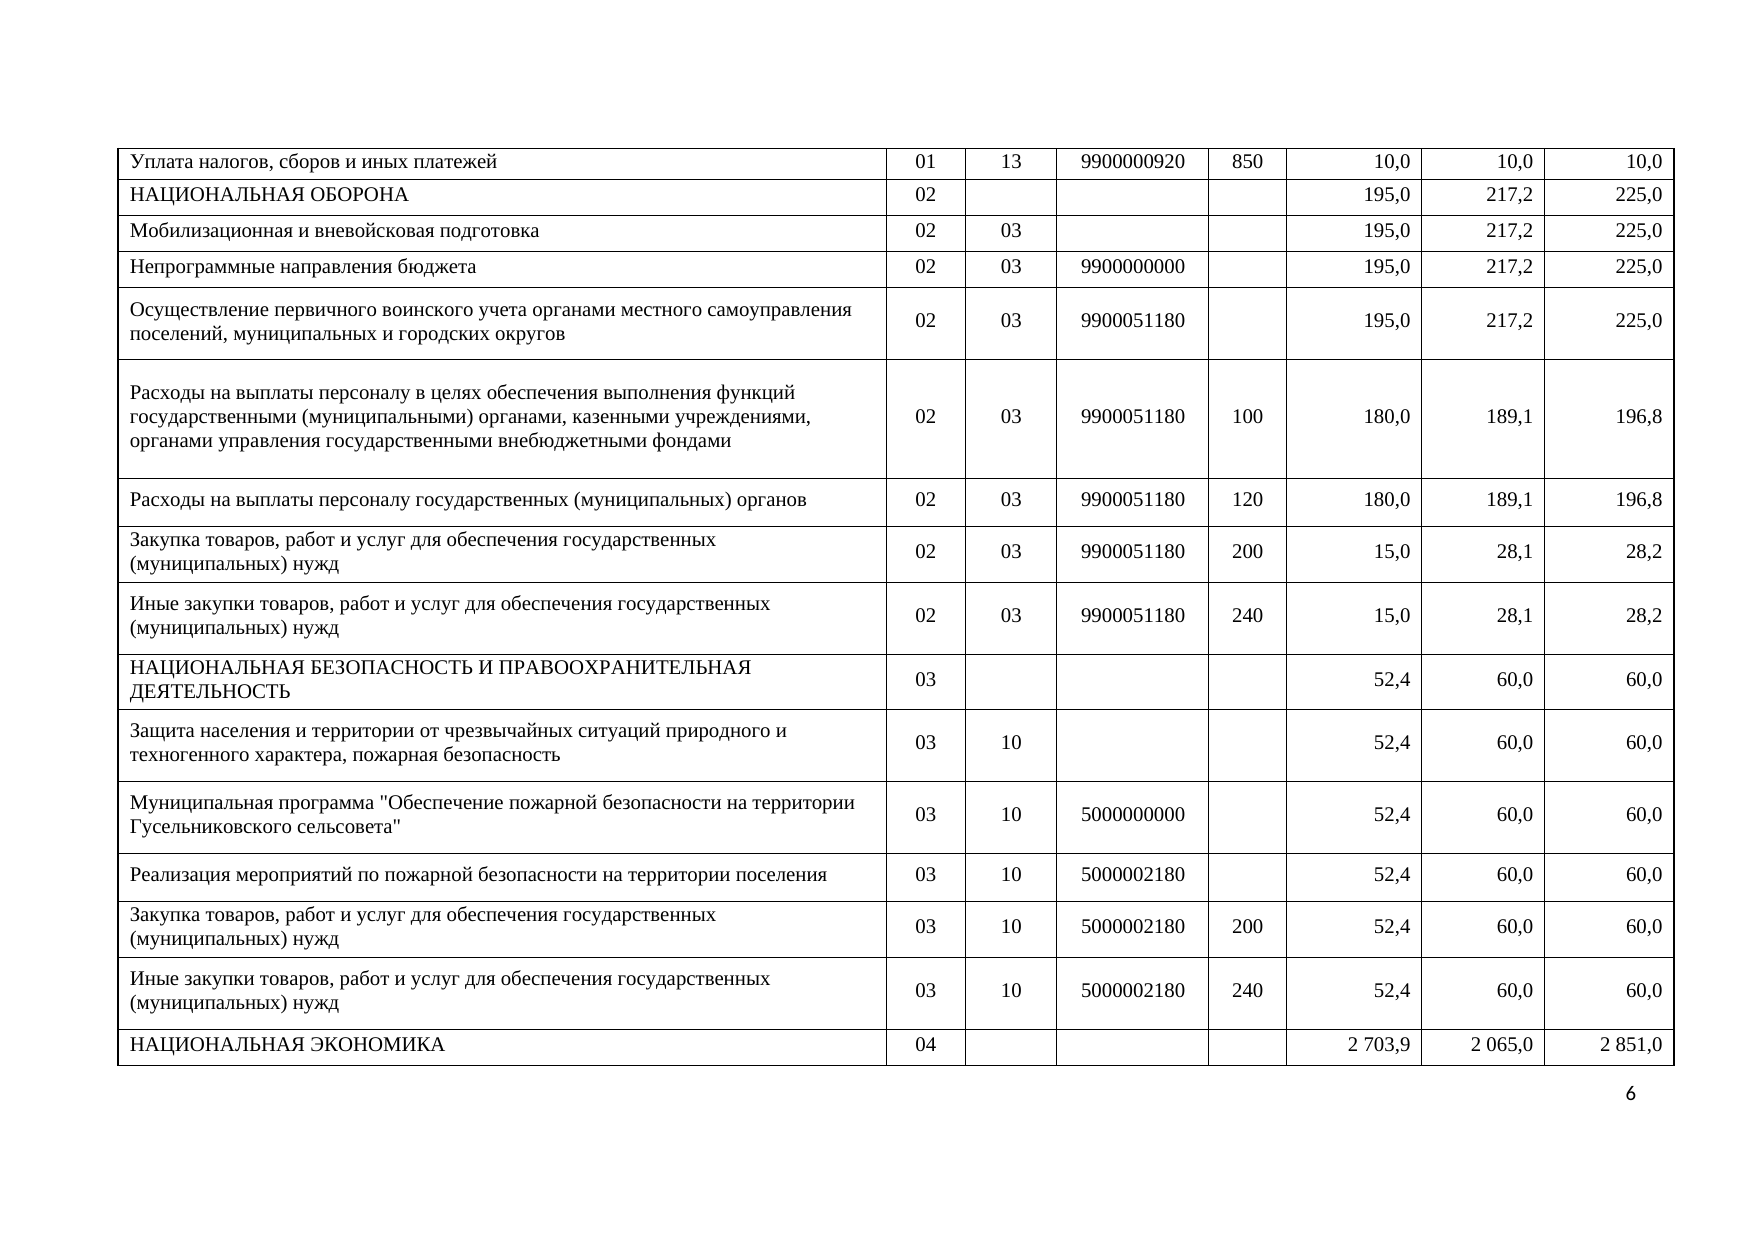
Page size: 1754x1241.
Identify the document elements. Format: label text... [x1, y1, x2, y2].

table_cell 225,0 [1545, 252, 1673, 287]
table_cell 5000002180 [1057, 902, 1208, 957]
table_cell 9900051180 [1057, 360, 1208, 478]
table_cell [1209, 252, 1286, 287]
table_cell 10 [966, 854, 1056, 901]
table_cell 60,0 [1545, 854, 1673, 901]
table_cell 9900051180 [1057, 479, 1208, 526]
table_cell 52,4 [1287, 958, 1421, 1028]
table_cell 200 [1209, 902, 1286, 957]
table_cell 10 [966, 958, 1056, 1028]
table_cell 200 [1209, 527, 1286, 582]
table_cell 180,0 [1287, 360, 1421, 478]
table_cell 217,2 [1422, 252, 1544, 287]
table_cell 10 [966, 782, 1056, 853]
table_cell 189,1 [1422, 479, 1544, 526]
table_cell 13 [966, 149, 1056, 179]
table_cell 217,2 [1422, 216, 1544, 251]
table_cell Расходы на выплаты персоналу государственных (муниципальных) органов [119, 479, 886, 526]
table_cell [966, 180, 1056, 215]
table_cell Мобилизационная и вневойсковая подготовка [119, 216, 886, 251]
table_cell 03 [966, 252, 1056, 287]
table_cell [1057, 216, 1208, 251]
table_cell 02 [887, 479, 965, 526]
table_cell 60,0 [1422, 958, 1544, 1028]
table_cell 03 [887, 710, 965, 781]
table_cell 03 [966, 479, 1056, 526]
table_cell 02 [887, 216, 965, 251]
table_cell 217,2 [1422, 180, 1544, 215]
table_cell 9900051180 [1057, 288, 1208, 359]
table_cell 195,0 [1287, 252, 1421, 287]
table_cell 9900000000 [1057, 252, 1208, 287]
table_cell [1209, 782, 1286, 853]
table_cell 5000002180 [1057, 854, 1208, 901]
table_cell 10,0 [1422, 149, 1544, 179]
table_cell 02 [887, 180, 965, 215]
table_cell Иные закупки товаров, работ и услуг для обеспечения государственных (муниципальных) нужд [119, 583, 886, 653]
table_cell 9900051180 [1057, 527, 1208, 582]
table_cell 02 [887, 527, 965, 582]
table_cell 01 [887, 149, 965, 179]
table_cell 03 [966, 288, 1056, 359]
table_cell 15,0 [1287, 583, 1421, 653]
table_cell 60,0 [1422, 710, 1544, 781]
table_cell 03 [966, 360, 1056, 478]
table_cell Иные закупки товаров, работ и услуг для обеспечения государственных (муниципальных) нужд [119, 958, 886, 1028]
table_cell НАЦИОНАЛЬНАЯ ОБОРОНА [119, 180, 886, 215]
table_cell 03 [966, 527, 1056, 582]
table_cell 196,8 [1545, 360, 1673, 478]
table_cell 217,2 [1422, 288, 1544, 359]
table_cell 28,1 [1422, 583, 1544, 653]
table_cell 60,0 [1422, 902, 1544, 957]
table_cell 10 [966, 902, 1056, 957]
table_cell Уплата налогов, сборов и иных платежей [119, 149, 886, 179]
table_cell [1209, 1030, 1286, 1064]
table_cell 60,0 [1422, 854, 1544, 901]
table_cell 52,4 [1287, 854, 1421, 901]
table_cell 225,0 [1545, 216, 1673, 251]
table_cell 5000000000 [1057, 782, 1208, 853]
table_cell [1209, 216, 1286, 251]
table_cell 60,0 [1545, 958, 1673, 1028]
table_cell 60,0 [1545, 782, 1673, 853]
table_cell [1209, 180, 1286, 215]
table_cell 02 [887, 360, 965, 478]
table_cell [1209, 854, 1286, 901]
table_cell 120 [1209, 479, 1286, 526]
table_cell 10,0 [1545, 149, 1673, 179]
table_cell 02 [887, 288, 965, 359]
table_cell 225,0 [1545, 288, 1673, 359]
table_cell 52,4 [1287, 902, 1421, 957]
table_cell 04 [887, 1030, 965, 1064]
table_cell 195,0 [1287, 180, 1421, 215]
table_cell [1057, 180, 1208, 215]
table_cell [1057, 1030, 1208, 1064]
table_cell 60,0 [1545, 710, 1673, 781]
table_cell [966, 655, 1056, 709]
table_cell 10,0 [1287, 149, 1421, 179]
table_cell 52,4 [1287, 782, 1421, 853]
table_cell Реализация мероприятий по пожарной безопасности на территории поселения [119, 854, 886, 901]
table_cell [1209, 655, 1286, 709]
table_cell 240 [1209, 583, 1286, 653]
table_cell 28,2 [1545, 583, 1673, 653]
table_cell Непрограммные направления бюджета [119, 252, 886, 287]
table_cell [1209, 710, 1286, 781]
table_cell 28,2 [1545, 527, 1673, 582]
table_cell 03 [887, 655, 965, 709]
table_cell [1057, 710, 1208, 781]
table_cell 2 703,9 [1287, 1030, 1421, 1064]
table_cell 03 [966, 583, 1056, 653]
table_cell Защита населения и территории от чрезвычайных ситуаций природного и техногенного характера, пожарная безопасность [119, 710, 886, 781]
table_cell НАЦИОНАЛЬНАЯ ЭКОНОМИКА [119, 1030, 886, 1064]
table_cell [1057, 655, 1208, 709]
table_cell 52,4 [1287, 710, 1421, 781]
table_cell 03 [887, 958, 965, 1028]
table_cell 03 [887, 902, 965, 957]
table_cell Закупка товаров, работ и услуг для обеспечения государственных (муниципальных) нужд [119, 527, 886, 582]
table_cell 100 [1209, 360, 1286, 478]
table_cell 9900051180 [1057, 583, 1208, 653]
table_cell 240 [1209, 958, 1286, 1028]
table_cell 03 [887, 782, 965, 853]
table_cell 2 851,0 [1545, 1030, 1673, 1064]
table_cell 2 065,0 [1422, 1030, 1544, 1064]
table_cell [966, 1030, 1056, 1064]
table_cell 60,0 [1545, 655, 1673, 709]
table_cell 60,0 [1545, 902, 1673, 957]
table_cell 02 [887, 583, 965, 653]
table_cell 60,0 [1422, 782, 1544, 853]
table_cell 225,0 [1545, 180, 1673, 215]
table_cell 28,1 [1422, 527, 1544, 582]
table_cell [1209, 288, 1286, 359]
table_cell 195,0 [1287, 288, 1421, 359]
table_cell 850 [1209, 149, 1286, 179]
table_cell 03 [887, 854, 965, 901]
table_cell НАЦИОНАЛЬНАЯ БЕЗОПАСНОСТЬ И ПРАВООХРАНИТЕЛЬНАЯ ДЕЯТЕЛЬНОСТЬ [119, 655, 886, 709]
table_cell 196,8 [1545, 479, 1673, 526]
table_cell 180,0 [1287, 479, 1421, 526]
table_cell 10 [966, 710, 1056, 781]
table_cell 02 [887, 252, 965, 287]
table_cell 5000002180 [1057, 958, 1208, 1028]
table_cell 03 [966, 216, 1056, 251]
table_cell 15,0 [1287, 527, 1421, 582]
table_cell 52,4 [1287, 655, 1421, 709]
table_cell 60,0 [1422, 655, 1544, 709]
table_cell 189,1 [1422, 360, 1544, 478]
table_cell Осуществление первичного воинского учета органами местного самоуправления поселений, муниципальных и городских округов [119, 288, 886, 359]
table_cell Расходы на выплаты персоналу в целях обеспечения выполнения функций государственными (муниципальными) органами, казенными учреждениями, органами управления государственными внебюджетными фондами [119, 360, 886, 478]
table_cell 195,0 [1287, 216, 1421, 251]
table_cell 9900000920 [1057, 149, 1208, 179]
table_cell Муниципальная программа "Обеспечение пожарной безопасности на территории Гусельниковского сельсовета" [119, 782, 886, 853]
table_cell Закупка товаров, работ и услуг для обеспечения государственных (муниципальных) нужд [119, 902, 886, 957]
